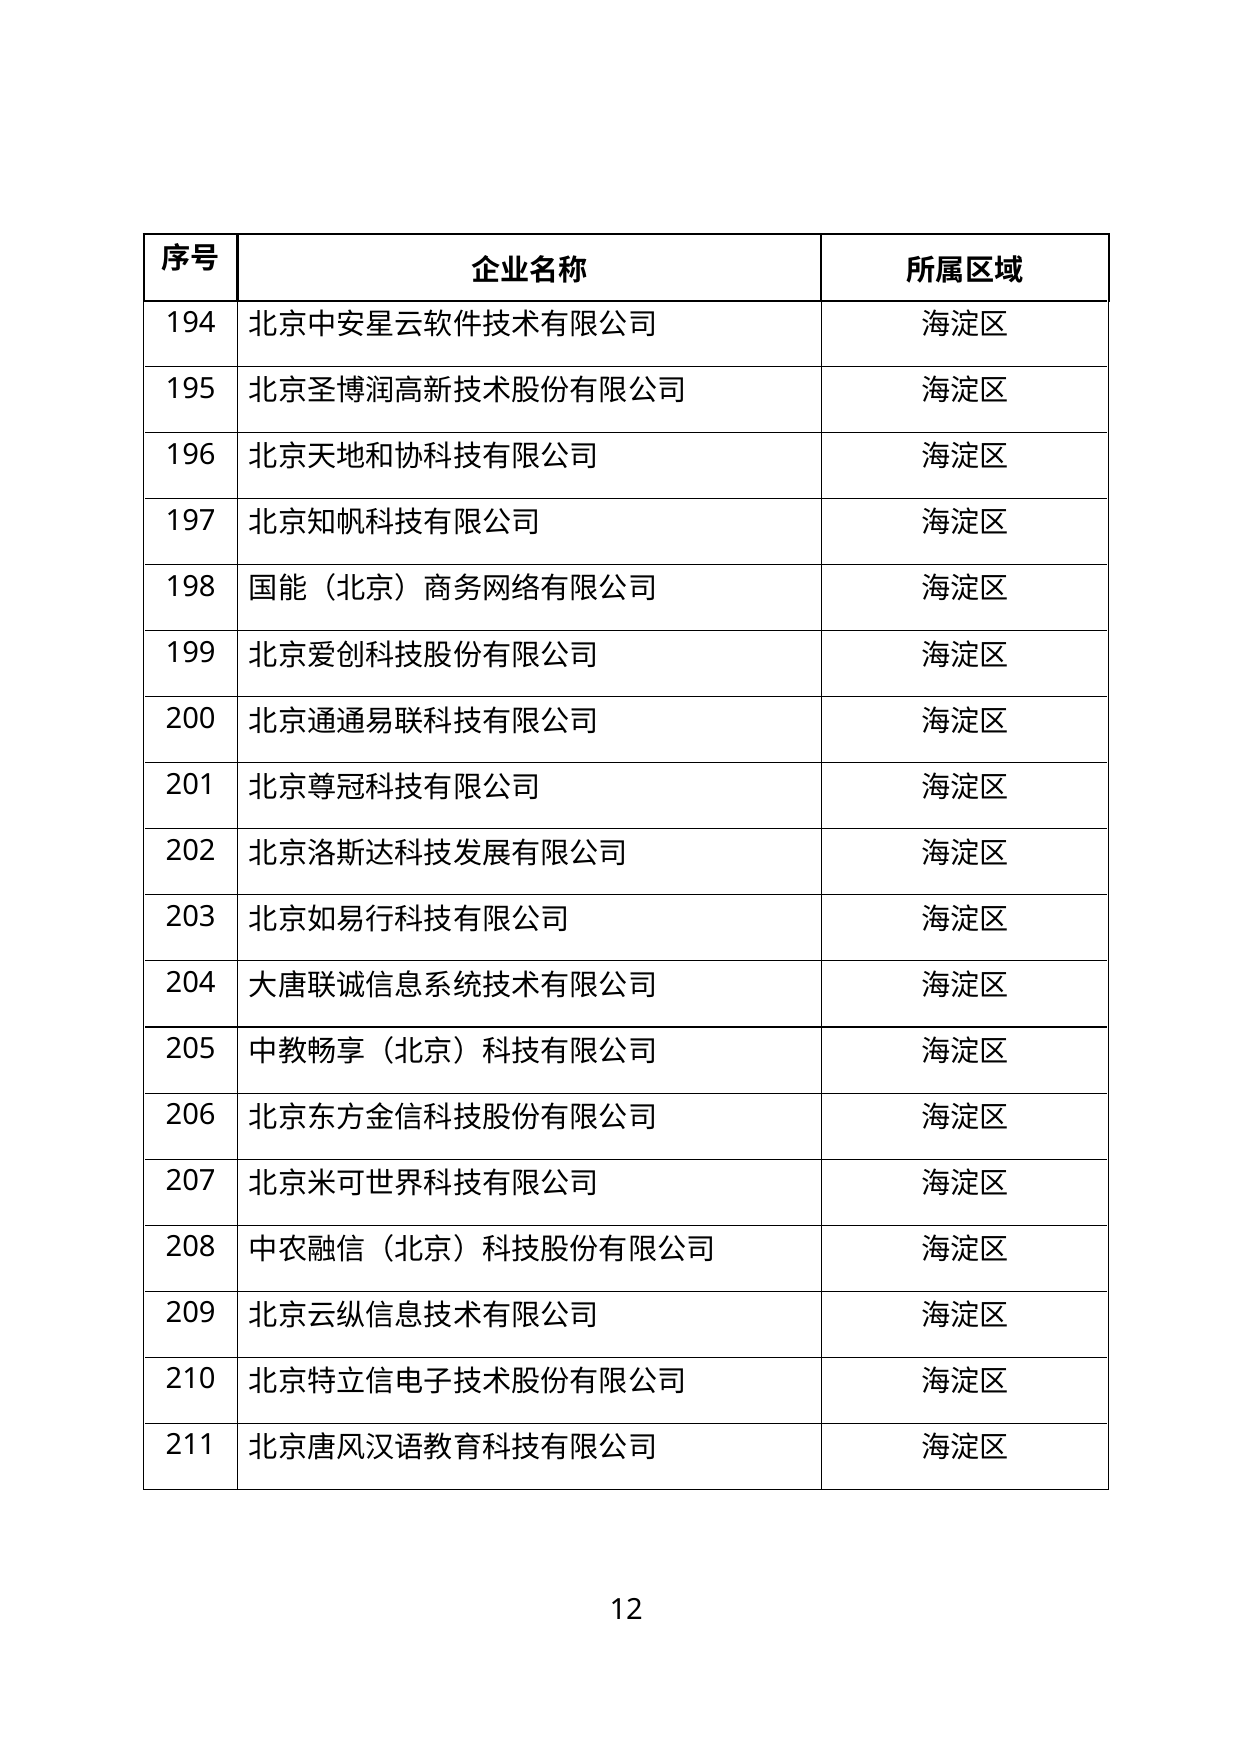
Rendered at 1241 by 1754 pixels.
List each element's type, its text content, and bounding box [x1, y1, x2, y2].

table_cell 198 [144, 564, 237, 630]
table_cell 海淀区 [822, 1225, 1108, 1291]
table_cell 海淀区 [822, 432, 1108, 498]
table_cell 北京东方金信科技股份有限公司 [238, 1094, 821, 1158]
table_cell 海淀区 [822, 1093, 1108, 1158]
table_cell 199 [144, 630, 237, 696]
table_cell 208 [144, 1225, 237, 1291]
table_header 所属区域 [822, 235, 1108, 300]
table_cell 海淀区 [822, 300, 1108, 366]
table_cell 204 [144, 960, 237, 1026]
table_cell 210 [144, 1357, 237, 1423]
table_cell 北京天地和协科技有限公司 [238, 433, 821, 498]
table_cell 北京唐风汉语教育科技有限公司 [238, 1424, 821, 1489]
table_cell 207 [144, 1159, 237, 1224]
table_cell 北京圣博润高新技术股份有限公司 [238, 367, 821, 432]
table_cell 国能（北京）商务网络有限公司 [238, 565, 821, 630]
table_cell 202 [144, 828, 237, 894]
table_cell 北京洛斯达科技发展有限公司 [238, 829, 821, 894]
table_cell 中教畅享（北京）科技有限公司 [238, 1028, 821, 1092]
table_cell 194 [144, 302, 237, 366]
table_cell 203 [144, 894, 237, 960]
table_cell 海淀区 [822, 696, 1108, 762]
table_cell 海淀区 [822, 1357, 1108, 1423]
table_cell 201 [144, 762, 237, 828]
table_cell 北京爱创科技股份有限公司 [238, 631, 821, 696]
table_header 企业名称 [239, 235, 820, 300]
table_cell 北京通通易联科技有限公司 [238, 697, 821, 762]
table_cell 海淀区 [822, 762, 1108, 828]
table_cell 海淀区 [822, 894, 1108, 960]
table_cell 北京知帆科技有限公司 [238, 499, 821, 564]
table_cell 大唐联诚信息系统技术有限公司 [238, 961, 821, 1026]
table_cell 海淀区 [822, 366, 1108, 432]
table_cell 中农融信（北京）科技股份有限公司 [238, 1226, 821, 1291]
table_cell 海淀区 [822, 498, 1108, 564]
table_cell 196 [144, 432, 237, 498]
table_cell 北京如易行科技有限公司 [238, 895, 821, 960]
table_cell 北京云纵信息技术有限公司 [238, 1292, 821, 1357]
table_cell 海淀区 [822, 630, 1108, 696]
table_cell 206 [144, 1093, 237, 1158]
table_cell 北京米可世界科技有限公司 [238, 1160, 821, 1224]
table_cell 195 [144, 366, 237, 432]
table_cell 海淀区 [822, 828, 1108, 894]
table_cell 北京中安星云软件技术有限公司 [238, 302, 821, 366]
table_cell 北京尊冠科技有限公司 [238, 763, 821, 828]
table_cell 海淀区 [822, 960, 1108, 1026]
table_cell 北京特立信电子技术股份有限公司 [238, 1358, 821, 1423]
table_cell 211 [144, 1423, 237, 1489]
table_cell 197 [144, 498, 237, 564]
table_cell 海淀区 [822, 1026, 1108, 1092]
table_cell 海淀区 [822, 1423, 1108, 1489]
table_cell 海淀区 [822, 564, 1108, 630]
table_cell 205 [144, 1026, 237, 1092]
table_cell 海淀区 [822, 1159, 1108, 1224]
table_header 序号 [145, 235, 236, 300]
table_cell 200 [144, 696, 237, 762]
table_cell 海淀区 [822, 1291, 1108, 1357]
table_cell 209 [144, 1291, 237, 1357]
